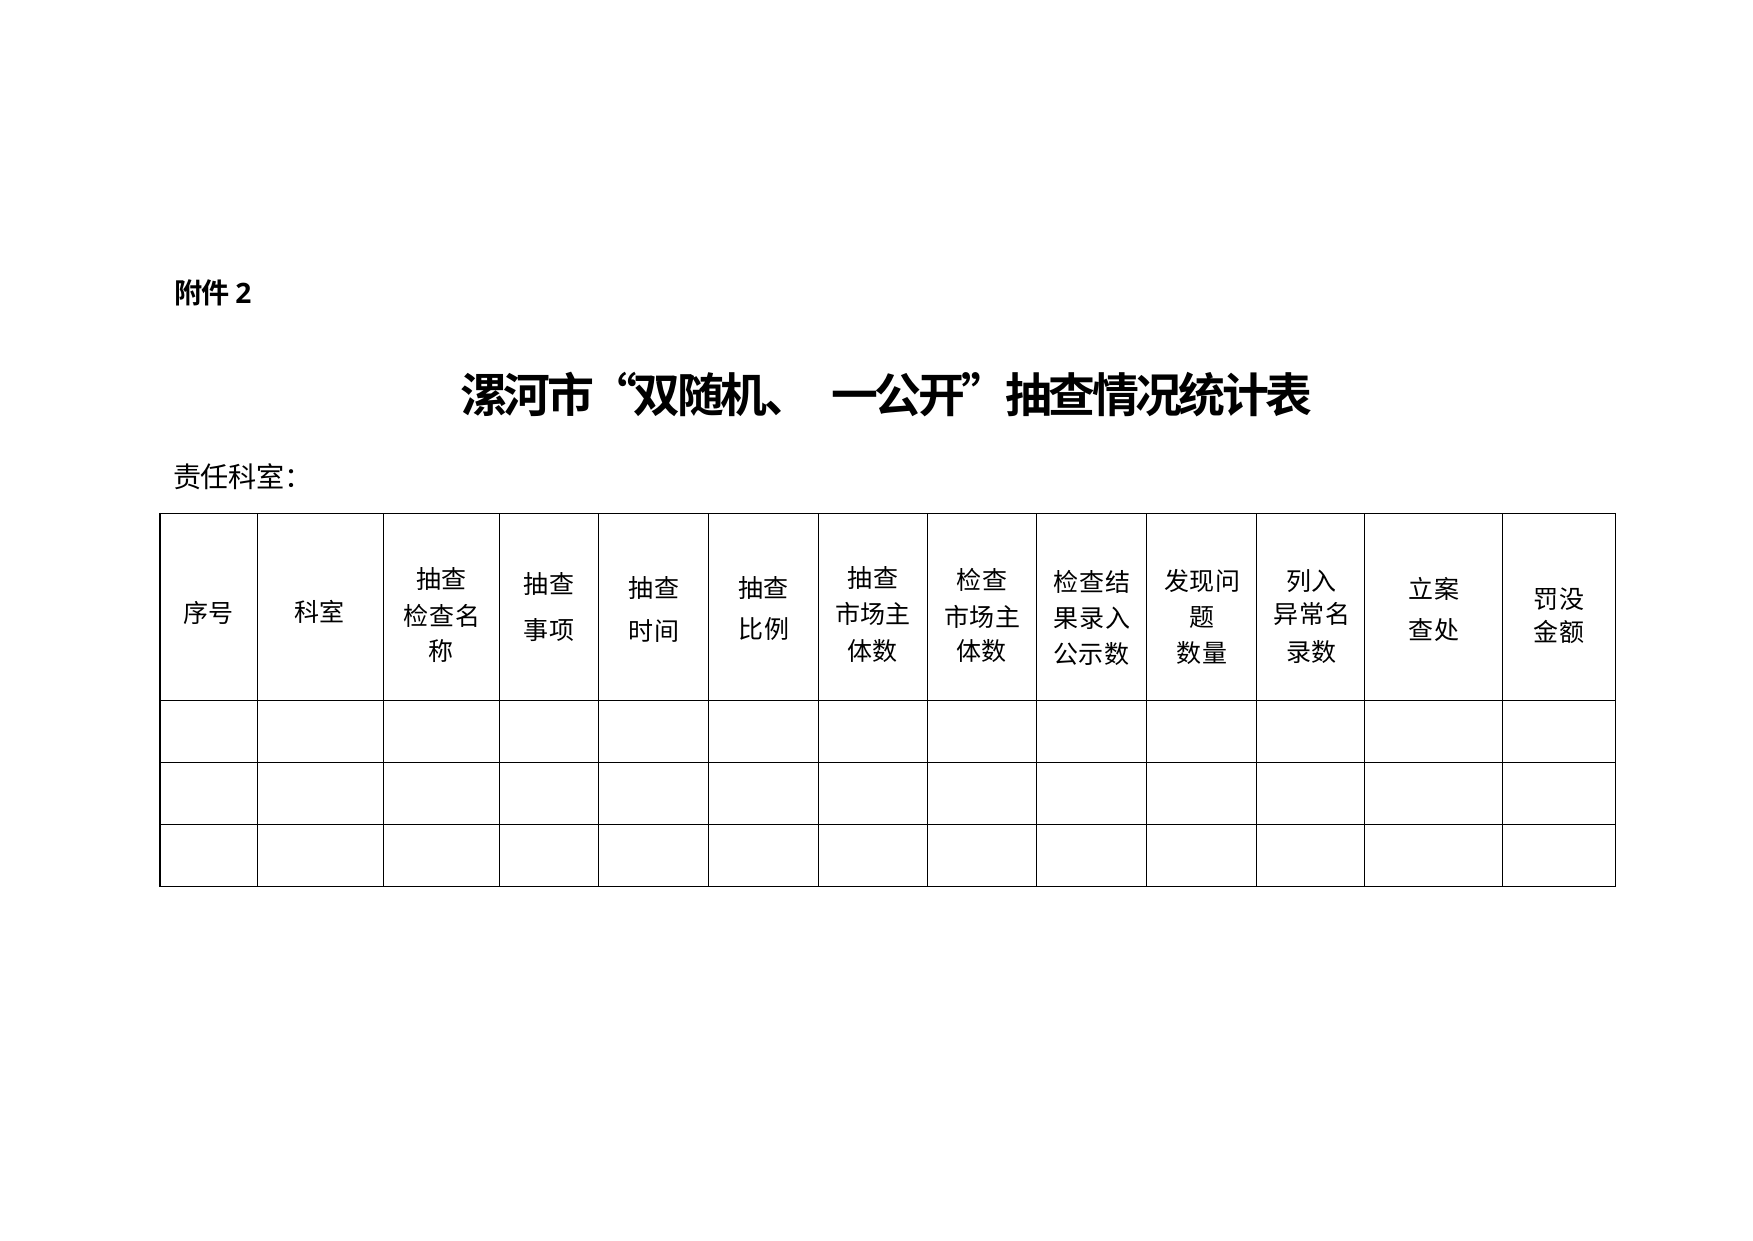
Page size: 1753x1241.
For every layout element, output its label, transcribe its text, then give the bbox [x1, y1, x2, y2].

table_header 发现问 题 数量 [1147, 514, 1256, 700]
table_cell [161, 763, 257, 824]
table_cell [1147, 701, 1256, 762]
table_header 抽查 检查名 称 [384, 514, 499, 700]
table_cell [928, 701, 1036, 762]
table_cell [1365, 701, 1502, 762]
table_cell [384, 825, 499, 886]
table_cell [500, 701, 598, 762]
table_cell [709, 763, 818, 824]
text 附件2 [174, 273, 1616, 311]
table_header 序号 [161, 514, 257, 700]
table_cell [1257, 701, 1364, 762]
text 责任科室： [173, 458, 1616, 495]
table_cell [599, 763, 708, 824]
table_header 列入 异常名 录数 [1257, 514, 1364, 700]
table_cell [500, 763, 598, 824]
table_cell [819, 701, 927, 762]
table_cell [1257, 763, 1364, 824]
table_cell [258, 825, 383, 886]
table_cell [1147, 763, 1256, 824]
table_cell [258, 701, 383, 762]
table_cell [709, 825, 818, 886]
table_cell [1257, 825, 1364, 886]
table_cell [928, 825, 1036, 886]
table_cell [500, 825, 598, 886]
table_cell [1503, 825, 1615, 886]
table_cell [709, 701, 818, 762]
table_cell [384, 701, 499, 762]
table_cell [599, 825, 708, 886]
table_header 检查 市场主 体数 [928, 514, 1036, 700]
table_cell [819, 763, 927, 824]
text 漯河市“双随机、 一公开”抽查情况统计表 [460, 363, 1616, 425]
table_cell [1365, 763, 1502, 824]
table_cell [599, 701, 708, 762]
table_cell [1503, 763, 1615, 824]
table_cell [1147, 825, 1256, 886]
table_cell [161, 825, 257, 886]
table_cell [928, 763, 1036, 824]
table_cell [384, 763, 499, 824]
table_header 抽查 比例 [709, 514, 818, 700]
table_header 立案 查处 [1365, 514, 1502, 700]
table_header 罚没 金额 [1503, 514, 1615, 700]
table_header 抽查 时间 [599, 514, 708, 700]
table_header 抽查 市场主 体数 [819, 514, 927, 700]
table_header 抽查 事项 [500, 514, 598, 700]
table_cell [1037, 763, 1146, 824]
table_cell [1365, 825, 1502, 886]
table_cell [819, 825, 927, 886]
table_cell [258, 763, 383, 824]
table_header 科室 [258, 514, 383, 700]
table_cell [161, 701, 257, 762]
table_header 检查结 果录入 公示数 [1037, 514, 1146, 700]
table_cell [1037, 825, 1146, 886]
table_cell [1037, 701, 1146, 762]
table_cell [1503, 701, 1615, 762]
